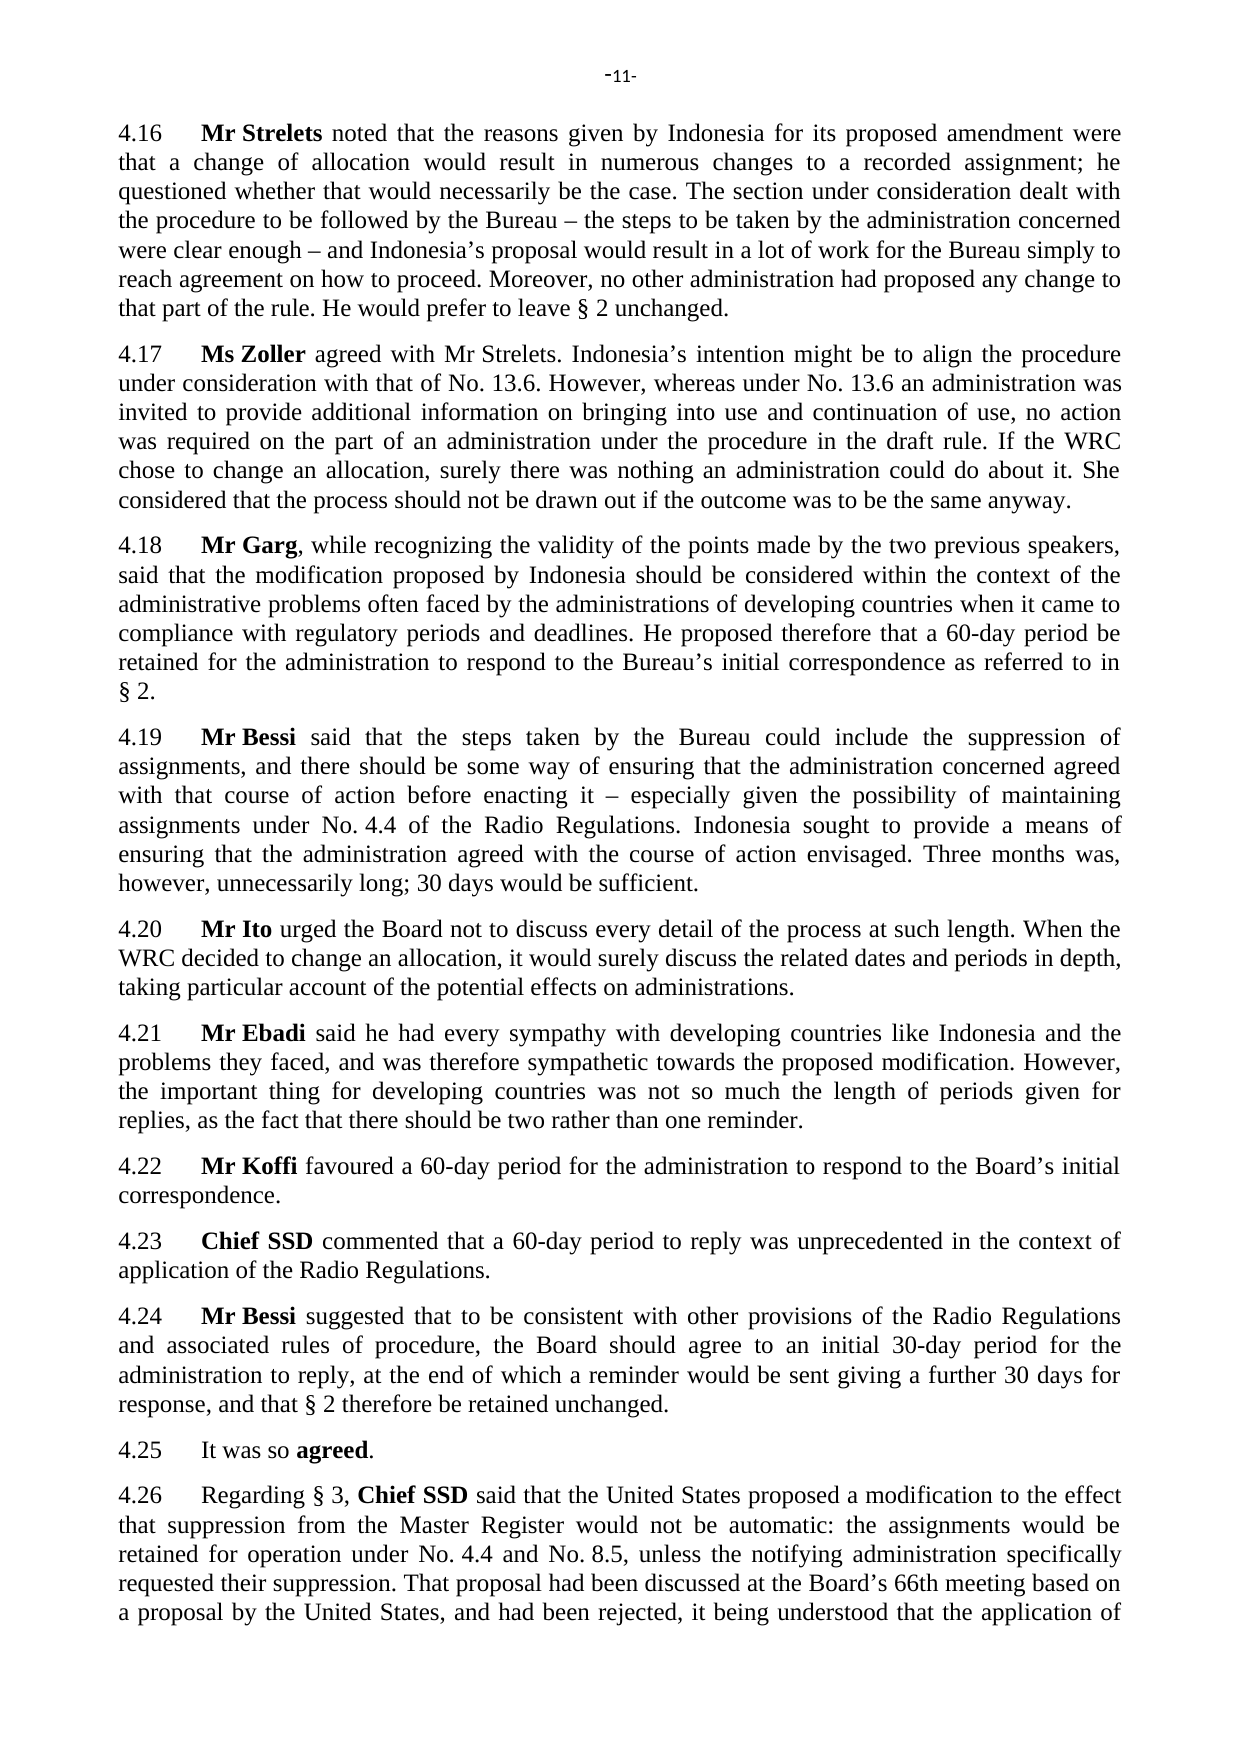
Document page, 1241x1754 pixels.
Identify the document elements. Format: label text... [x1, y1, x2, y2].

text 4.24 Mr Bessi suggested that to be consistent with other provisions of the Radio Regulations and associated rules of procedure, the Board should agree to an initial 30-day period for the administration to reply, at the end of which a reminder would be sent giving a further 30 days for response, and that § 2 therefore be retained unchanged. [118, 1301, 1122, 1418]
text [118, 1481, 1122, 1626]
text 4.21 Mr Ebadi said he had every sympathy with developing countries like Indonesia and the problems they faced, and was therefore sympathetic towards the proposed modification. However, the important thing for developing countries was not so much the length of periods given for replies, as the fact that there should be two rather than one reminder. [118, 1018, 1122, 1135]
text 4.17 Ms Zoller agreed with Mr Strelets. Indonesia’s intention might be to align the procedure under consideration with that of No. 13.6. However, whereas under No. 13.6 an administration was invited to provide additional information on bringing into use and continuation of use, no action was required on the part of an administration under the procedure in the draft rule. If the WRC chose to change an allocation, surely there was nothing an administration could do about it. She considered that the process should not be drawn out if the outcome was to be the same anyway. [118, 339, 1122, 514]
text 4.25 It was so agreed. [118, 1435, 1122, 1464]
text 4.20 Mr Ito urged the Board not to discuss every detail of the process at such length. When the WRC decided to change an allocation, it would surely discuss the related dates and periods in depth, taking particular account of the potential effects on administrations. [118, 914, 1122, 1001]
text 4.23 Chief SSD commented that a 60-day period to reply was unprecedented in the context of application of the Radio Regulations. [118, 1226, 1122, 1285]
text 4.18 Mr Garg, while recognizing the validity of the points made by the two previous speakers, said that the modification proposed by Indonesia should be considered within the context of the administrative problems often faced by the administrations of developing countries when it came to compliance with regulatory periods and deadlines. He proposed therefore that a 60-day period be retained for the administration to respond to the Bureau’s initial correspondence as referred to in § 2. [118, 531, 1122, 706]
text 4.19 Mr Bessi said that the steps taken by the Bureau could include the suppression of assignments, and there should be some way of ensuring that the administration concerned agreed with that course of action before enacting it – especially given the possibility of maintaining assignments under No. 4.4 of the Radio Regulations. Indonesia sought to provide a means of ensuring that the administration agreed with the course of action envisaged. Three months was, however, unnecessarily long; 30 days would be sufficient. [118, 722, 1122, 897]
text 4.22 Mr Koffi favoured a 60-day period for the administration to respond to the Board’s initial correspondence. [118, 1151, 1122, 1210]
text 4.16 Mr Strelets noted that the reasons given by Indonesia for its proposed amendment were that a change of allocation would result in numerous changes to a recorded assignment; he questioned whether that would necessarily be the case. The section under consideration dealt with the procedure to be followed by the Bureau – the steps to be taken by the administration concerned were clear enough – and Indonesia’s proposal would result in a lot of work for the Bureau simply to reach agreement on how to proceed. Moreover, no other administration had proposed any change to that part of the rule. He would prefer to leave § 2 unchanged. [118, 118, 1122, 322]
